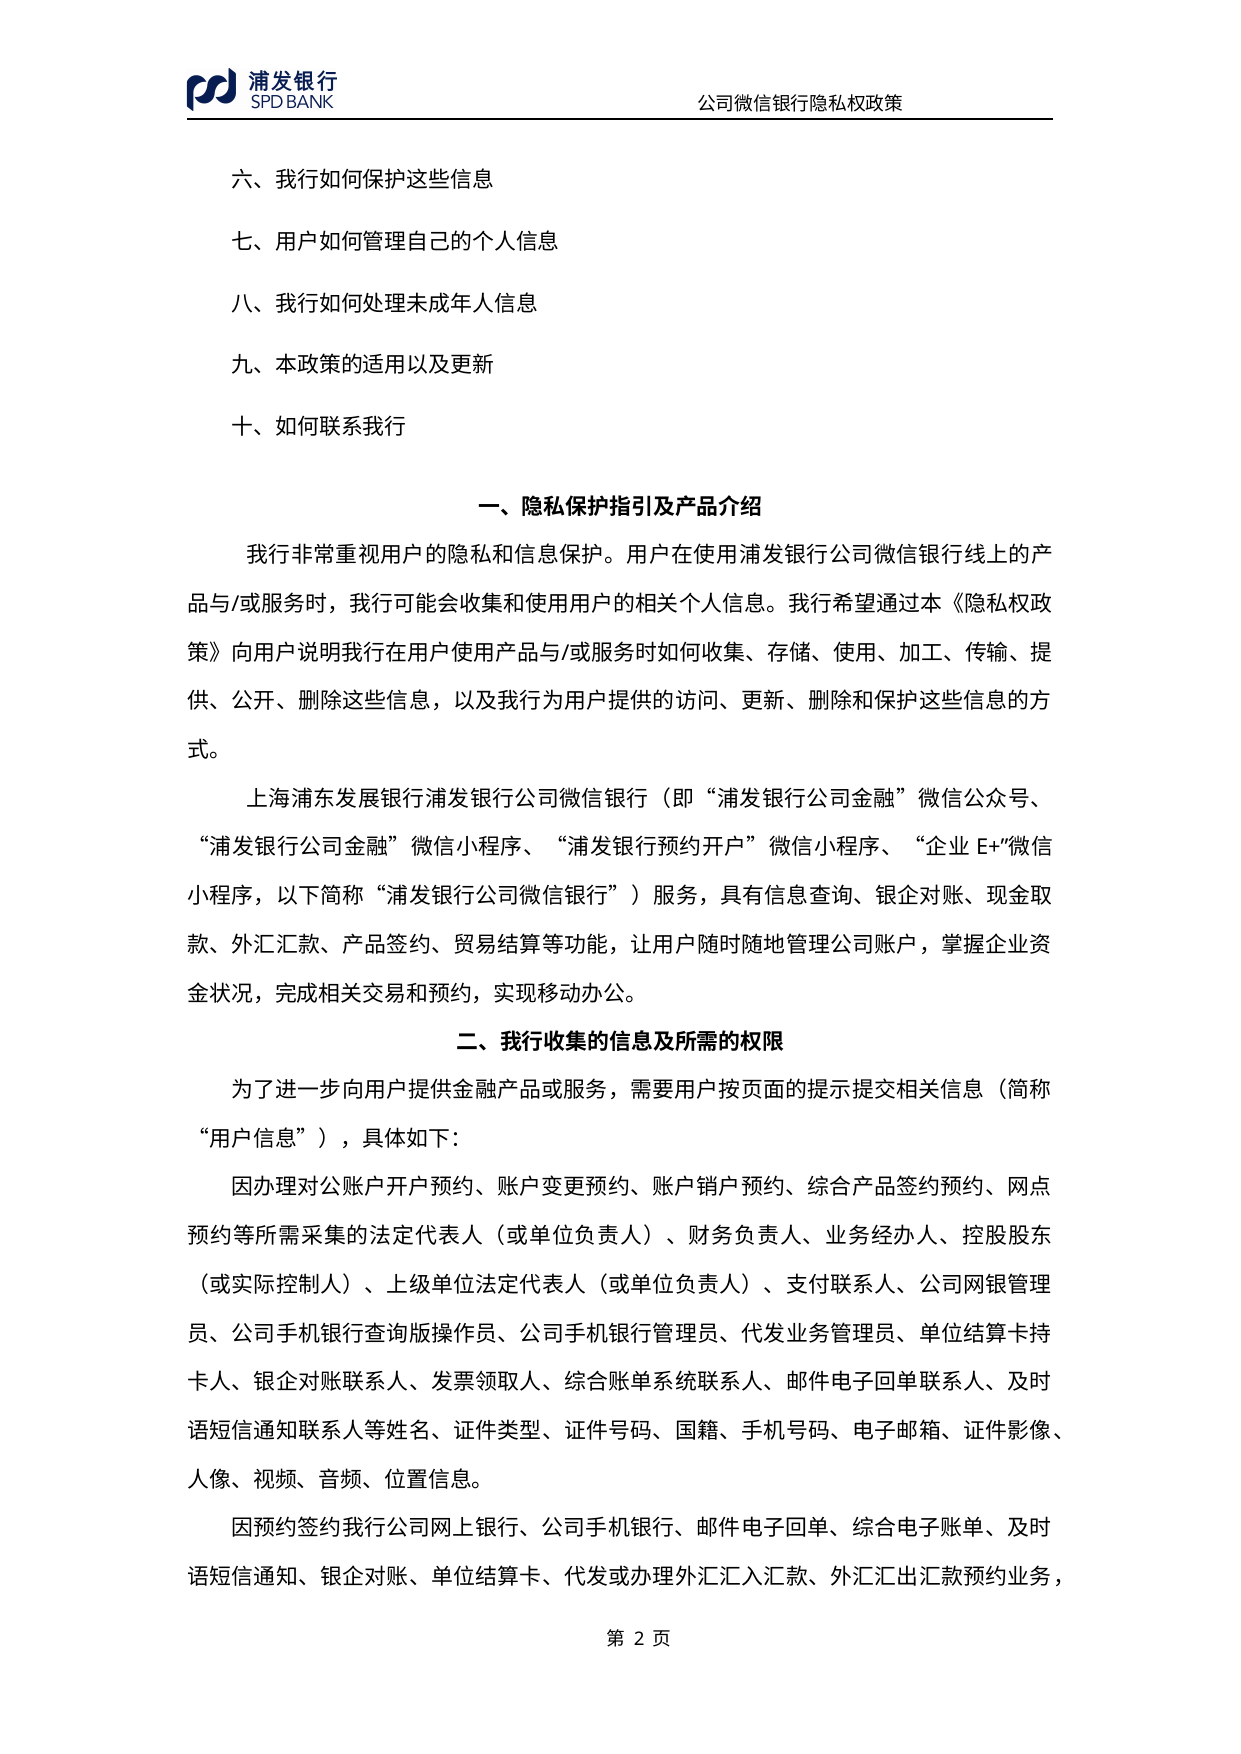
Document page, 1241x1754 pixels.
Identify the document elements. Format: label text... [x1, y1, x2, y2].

text 六、我行如何保护这些信息 [187, 162, 1053, 194]
picture [186, 68, 337, 111]
text 九、本政策的适用以及更新 [187, 347, 1053, 379]
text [187, 1510, 1053, 1591]
text 一、隐私保护指引及产品介绍 [187, 488, 1053, 521]
text 十、如何联系我行 [187, 409, 1053, 441]
text 二、我行收集的信息及所需的权限 [187, 1023, 1053, 1056]
text 因办理对公账户开户预约、账户变更预约、账户销户预约、综合产品签约预约、网点预约等所需采集的法定代表人（或单位负责人）、财务负责人、业务经办人、控股股东（或实际控制人）、上级单位法定代表人（或单位负责人）、支付联系人、公司网银管理员、公司手机银行查询版操作员、公司手机银行管理员、代发业务管理员、单位结算卡持卡人、银企对账联系人、发票领取人、综合账单系统联系人、邮件电子回单联系人、及时语短信通知联系人等姓名、证件类型、证件号码、国籍、手机号码、电子邮箱、证件影像、人像、视频、音频、位置信息。 [187, 1169, 1053, 1494]
text 上海浦东发展银行浦发银行公司微信银行（即“浦发银行公司金融”微信公众号、“浦发银行公司金融”微信小程序、“浦发银行预约开户”微信小程序、“企业E+”微信小程序，以下简称“浦发银行公司微信银行”）服务，具有信息查询、银企对账、现金取款、外汇汇款、产品签约、贸易结算等功能，让用户随时随地管理公司账户，掌握企业资金状况，完成相关交易和预约，实现移动办公。 [187, 780, 1053, 1008]
text 我行非常重视用户的隐私和信息保护。用户在使用浦发银行公司微信银行线上的产品与/或服务时，我行可能会收集和使用用户的相关个人信息。我行希望通过本《隐私权政策》向用户说明我行在用户使用产品与/或服务时如何收集、存储、使用、加工、传输、提供、公开、删除这些信息，以及我行为用户提供的访问、更新、删除和保护这些信息的方式。 [187, 537, 1053, 764]
text 八、我行如何处理未成年人信息 [187, 285, 1053, 318]
text 为了进一步向用户提供金融产品或服务，需要用户按页面的提示提交相关信息（简称“用户信息”），具体如下： [187, 1072, 1053, 1153]
text 七、用户如何管理自己的个人信息 [187, 224, 1053, 256]
